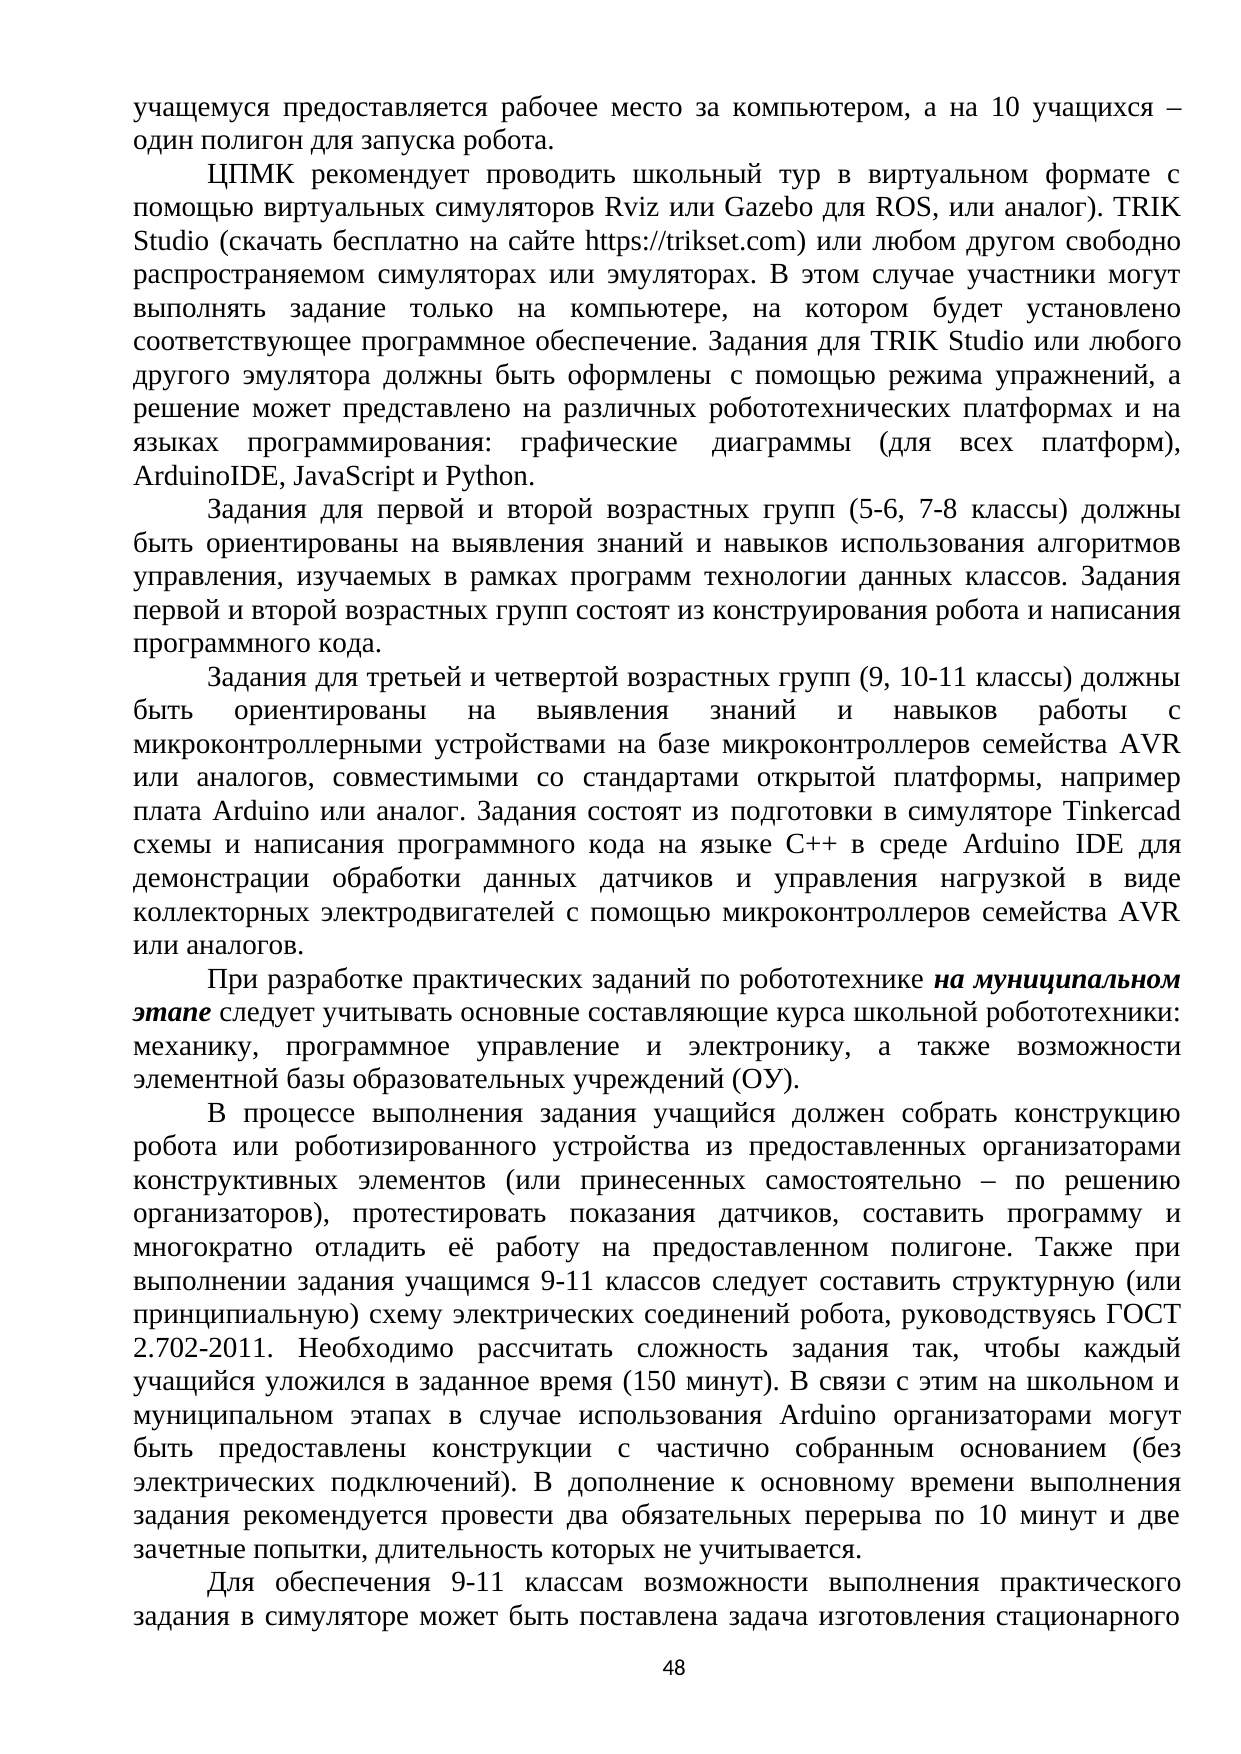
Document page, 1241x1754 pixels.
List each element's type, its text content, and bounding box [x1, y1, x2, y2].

text В процессе выполнения задания учащийся должен собрать конструкцию робота или роботизированного устройства из предоставленных организаторами конструктивных элементов (или принесенных самостоятельно – по решению организаторов), протестировать показания датчиков, составить программу и многократно отладить её работу на предоставленном полигоне. Также при выполнении задания учащимся 9-11 классов следует составить структурную (или принципиальную) схему электрических соединений робота, руководствуясь ГОСТ 2.702-2011. Необходимо рассчитать сложность задания так, чтобы каждый учащийся уложился в заданное время (150 минут). В связи с этим на школьном и муниципальном этапах в случае использования Arduino организаторами могут быть предоставлены конструкции с частично собранным основанием (без электрических подключений). В дополнение к основному времени выполнения задания рекомендуется провести два обязательных перерыва по 10 минут и две зачетные попытки, длительность которых не учитывается. [133, 1095, 1181, 1564]
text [133, 1564, 1181, 1632]
text Задания для третьей и четвертой возрастных групп (9, 10-11 классы) должны быть ориентированы на выявления знаний и навыков работы с микроконтроллерными устройствами на базе микроконтроллеров семейства AVR или аналогов, совместимыми со стандартами открытой платформы, например плата Arduino или аналог. Задания состоят из подготовки в симуляторе Tinkercad схемы и написания программного кода на языке C++ в среде Arduino IDE для демонстрации обработки данных датчиков и управления нагрузкой в виде коллекторных электродвигателей с помощью микроконтроллеров семейства AVR или аналогов. [133, 659, 1181, 961]
text При разработке практических заданий по робототехнике на муниципальном этапе следует учитывать основные составляющие курса школьной робототехники: механику, программное управление и электронику, а также возможности элементной базы образовательных учреждений (ОУ). [133, 961, 1181, 1095]
text Задания для первой и второй возрастных групп (5-6, 7-8 классы) должны быть ориентированы на выявления знаний и навыков использования алгоритмов управления, изучаемых в рамках программ технологии данных классов. Задания первой и второй возрастных групп состоят из конструирования робота и написания программного кода. [133, 491, 1181, 659]
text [133, 89, 1181, 156]
text ЦПМК рекомендует проводить школьный тур в виртуальном формате с помощью виртуальных симуляторов Rviz или Gazebo для ROS, или аналог). TRIK Studio (скачать бесплатно на сайте https://trikset.com) или любом другом свободно распространяемом симуляторах или эмуляторах. В этом случае участники могут выполнять задание только на компьютере, на котором будет установлено соответствующее программное обеспечение. Задания для TRIK Studio или любого другого эмулятора должны быть оформлены с помощью режима упражнений, а решение может представлено на различных робототехнических платформах и на языках программирования: графические диаграммы (для всех платформ), ArduinoIDE, JavaScript и Python. [133, 156, 1181, 491]
